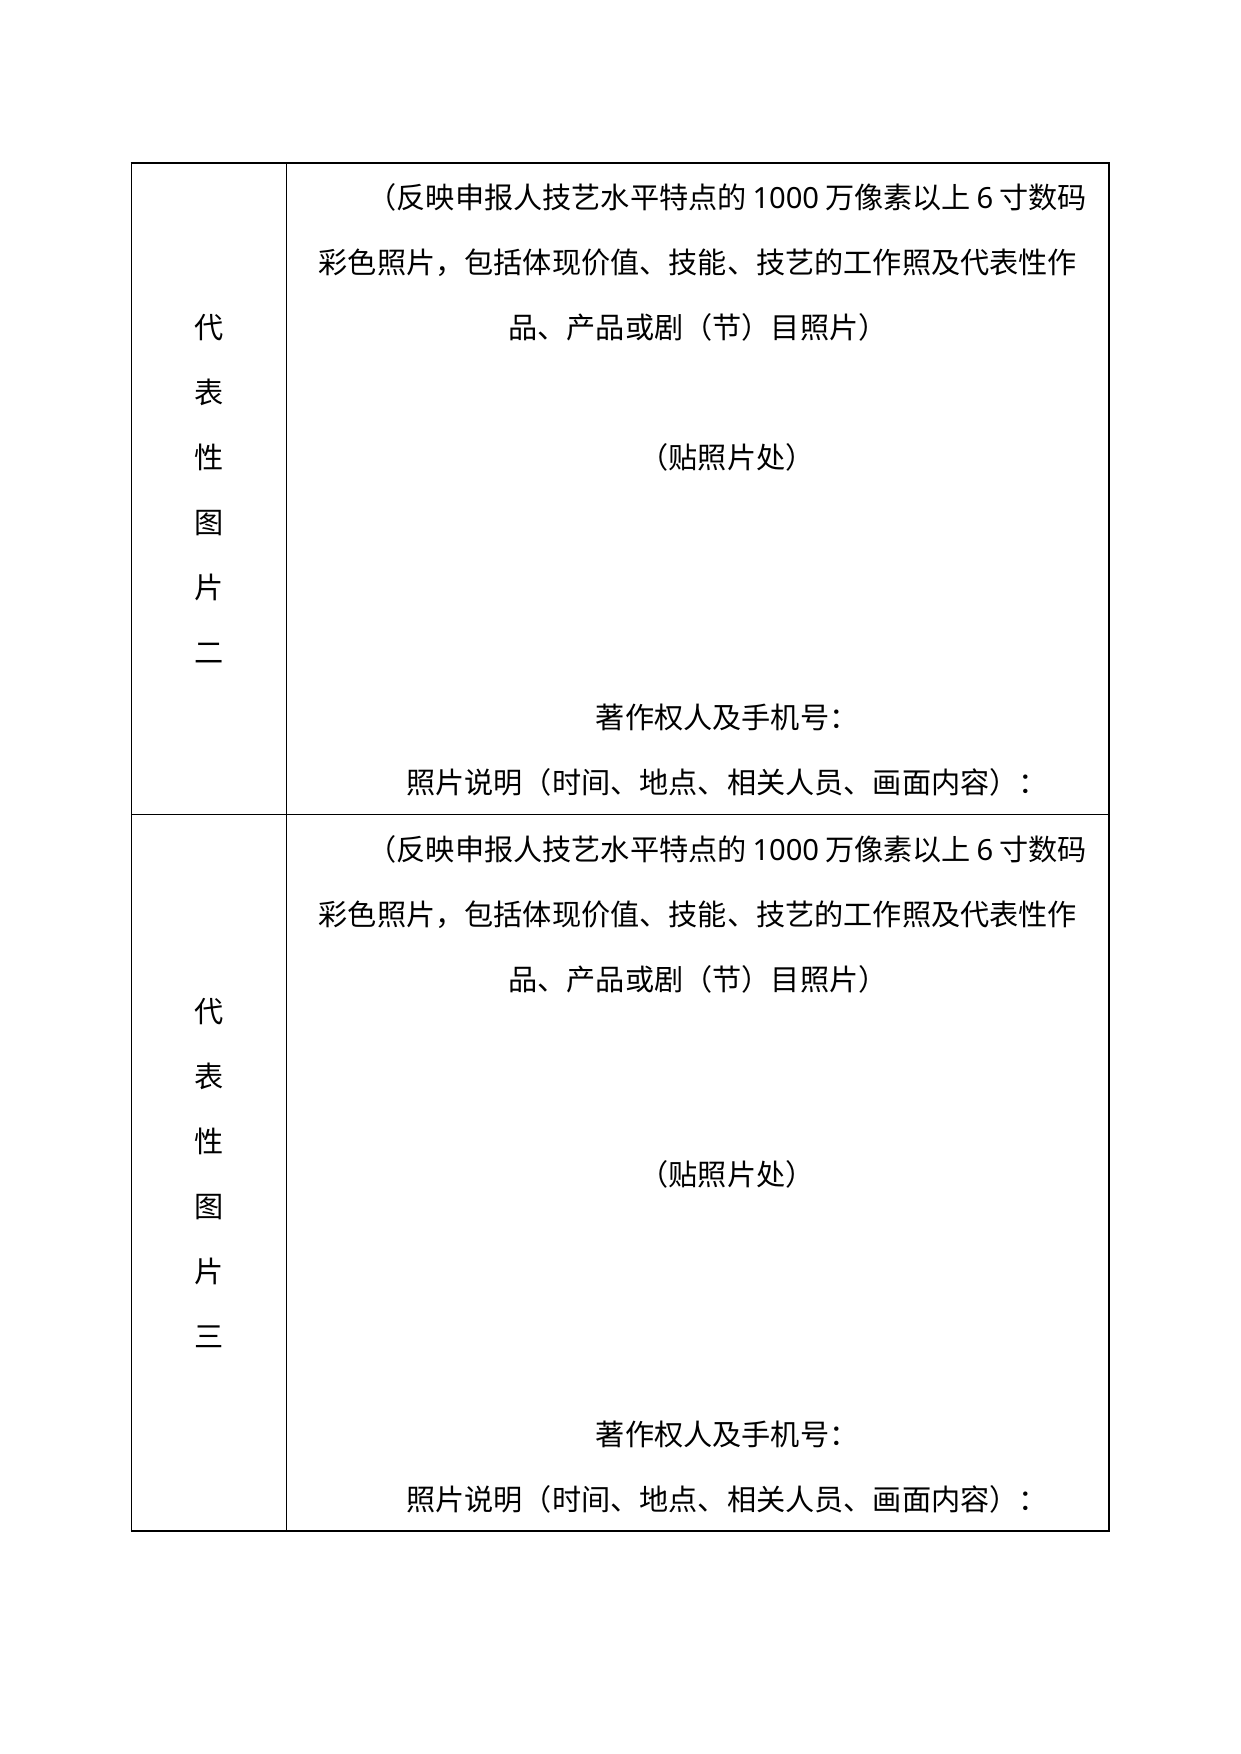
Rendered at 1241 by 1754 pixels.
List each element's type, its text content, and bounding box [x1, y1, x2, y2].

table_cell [287, 815, 1108, 1530]
table_cell 代 表 性 图 片 三 [132, 815, 286, 1530]
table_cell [287, 164, 1108, 813]
table_cell 代 表 性 图 片 二 [132, 164, 286, 813]
